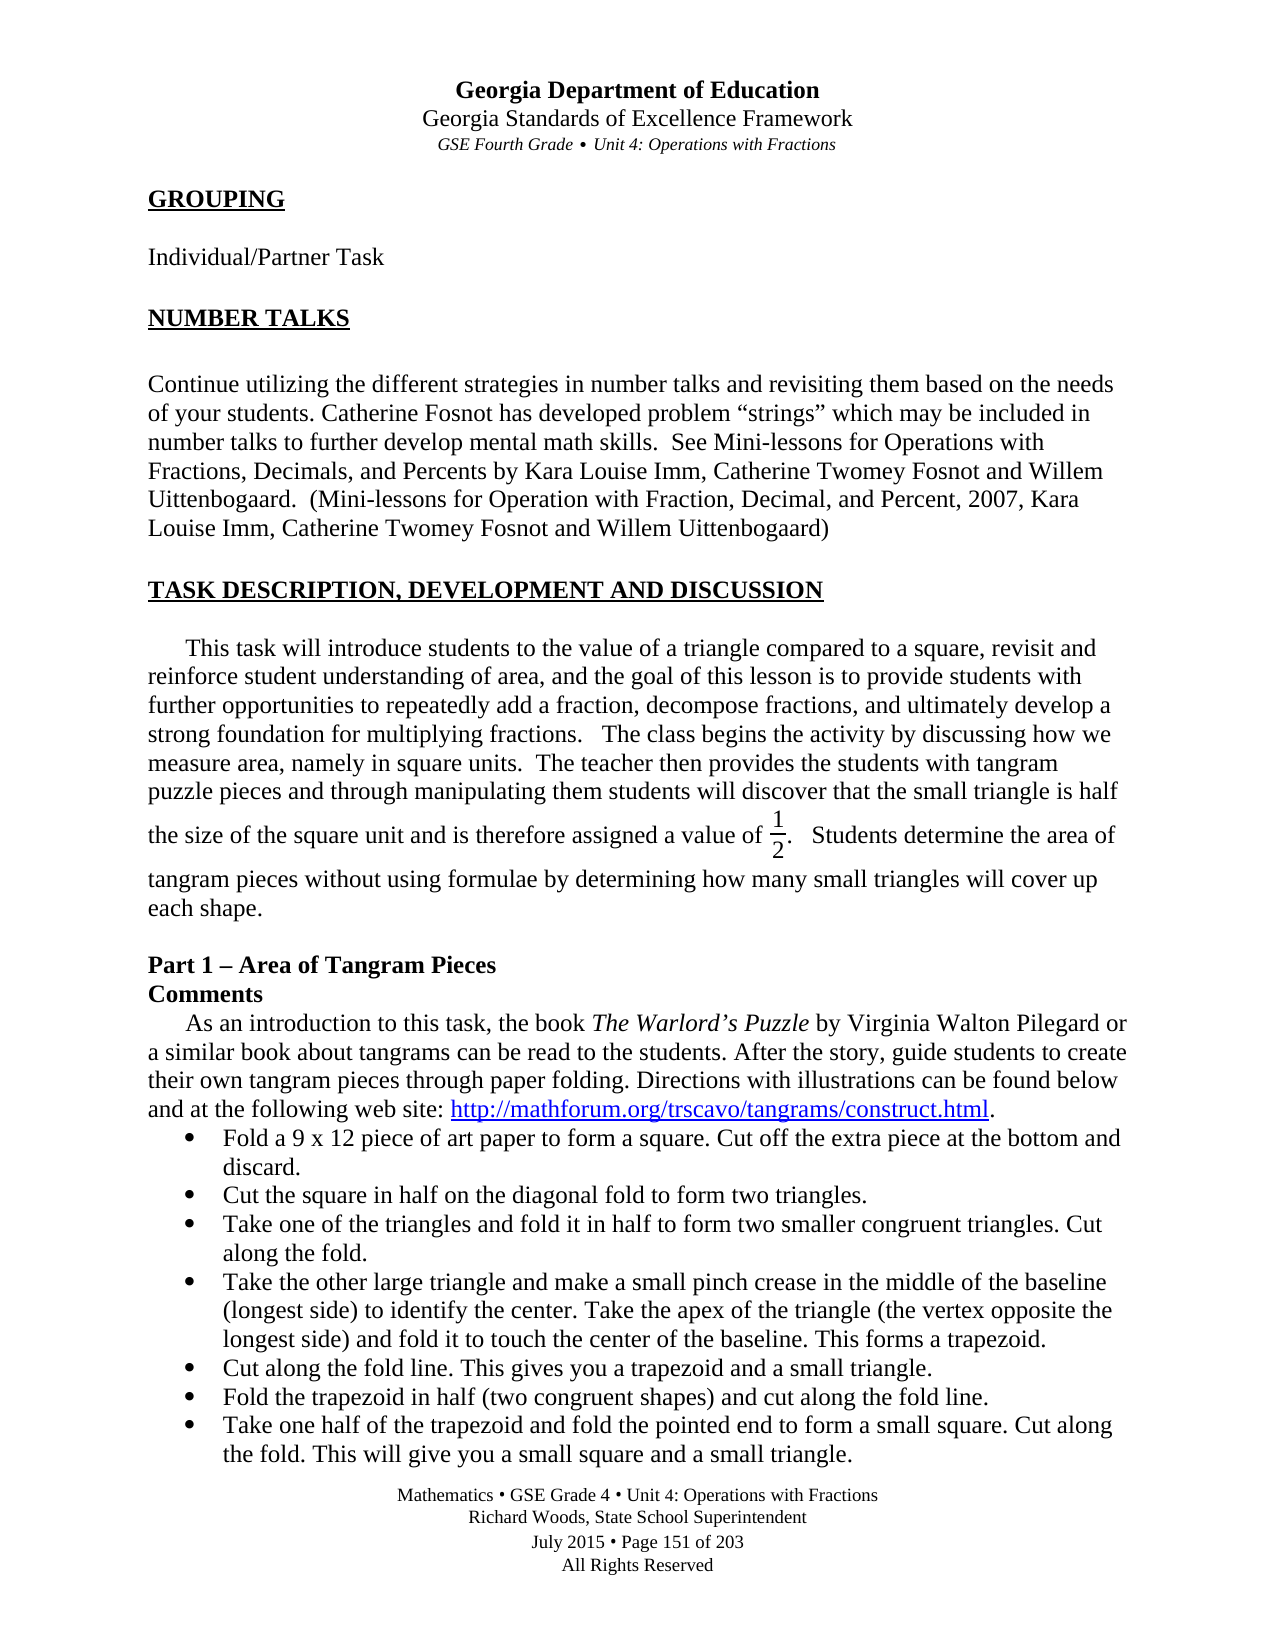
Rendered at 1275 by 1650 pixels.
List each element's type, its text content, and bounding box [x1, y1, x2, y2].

list Fold a 9 x 12 piece of art paper to form a square. Cut off the extra piece at the bottom and discard. [185, 1123, 1127, 1180]
list This task will introduce students to the value of a triangle compared to a square, revisit and reinforce student understanding of area, and the goal of this lesson is to provide students with further opportunities to repeatedly add a fraction, decompose fractions, and ultimately develop a strong foundation for multiplying fractions. The class begins the activity by discussing how we measure area, namely in square units. The teacher then provides the students with tangram puzzle pieces and through manipulating them students will discover that the small triangle is half the size of the square unit and is therefore assigned a value of . Students determine the area of tangram pieces without using formulae by determining how many small triangles will cover up each shape. [148, 633, 1127, 922]
list Take one of the triangles and fold it in half to form two smaller congruent triangles. Cut along the fold. [185, 1209, 1127, 1267]
text NUMBER TALKS [148, 303, 1127, 332]
list Fold the trapezoid in half (two congruent shapes) and cut along the fold line. [185, 1382, 1127, 1410]
list Take the other large triangle and make a small pinch crease in the middle of the baseline (longest side) to identify the center. Take the apex of the triangle (the vertex opposite the longest side) and fold it to touch the center of the baseline. This forms a trapezoid. [185, 1267, 1127, 1353]
text Individual/Partner Task [148, 242, 1127, 271]
text Continue utilizing the different strategies in number talks and revisiting them based on the needs of your students. Catherine Fosnot has developed problem “strings” which may be included in number talks to further develop mental math skills. See Mini-lessons for Operations with Fractions, Decimals, and Percents by Kara Louise Imm, Catherine Twomey Fosnot and Willem Uittenbogaard. (Mini-lessons for Operation with Fraction, Decimal, and Percent, 2007, Kara Louise Imm, Catherine Twomey Fosnot and Willem Uittenbogaard) [148, 369, 1127, 542]
list Cut the square in half on the diagonal fold to form two triangles. [185, 1180, 1127, 1209]
text TASK DESCRIPTION, DEVELOPMENT AND DISCUSSION [148, 575, 1127, 604]
list Cut along the fold line. This gives you a trapezoid and a small triangle. [185, 1353, 1127, 1382]
text Comments [148, 979, 1127, 1008]
text GROUPING [148, 184, 1127, 213]
text As an introduction to this task, the book The Warlord’s Puzzle by Virginia Walton Pilegard or a similar book about tangrams can be read to the students. After the story, guide students to create their own tangram pieces through paper folding. Directions with illustrations can be found below and at the following web site: http://mathforum.org/trscavo/tangrams/construct.html. [148, 1008, 1127, 1123]
list Take one half of the trapezoid and fold the pointed end to form a small square. Cut along the fold. This will give you a small square and a small triangle. [185, 1410, 1127, 1468]
text Part 1 – Area of Tangram Pieces [148, 950, 1127, 979]
